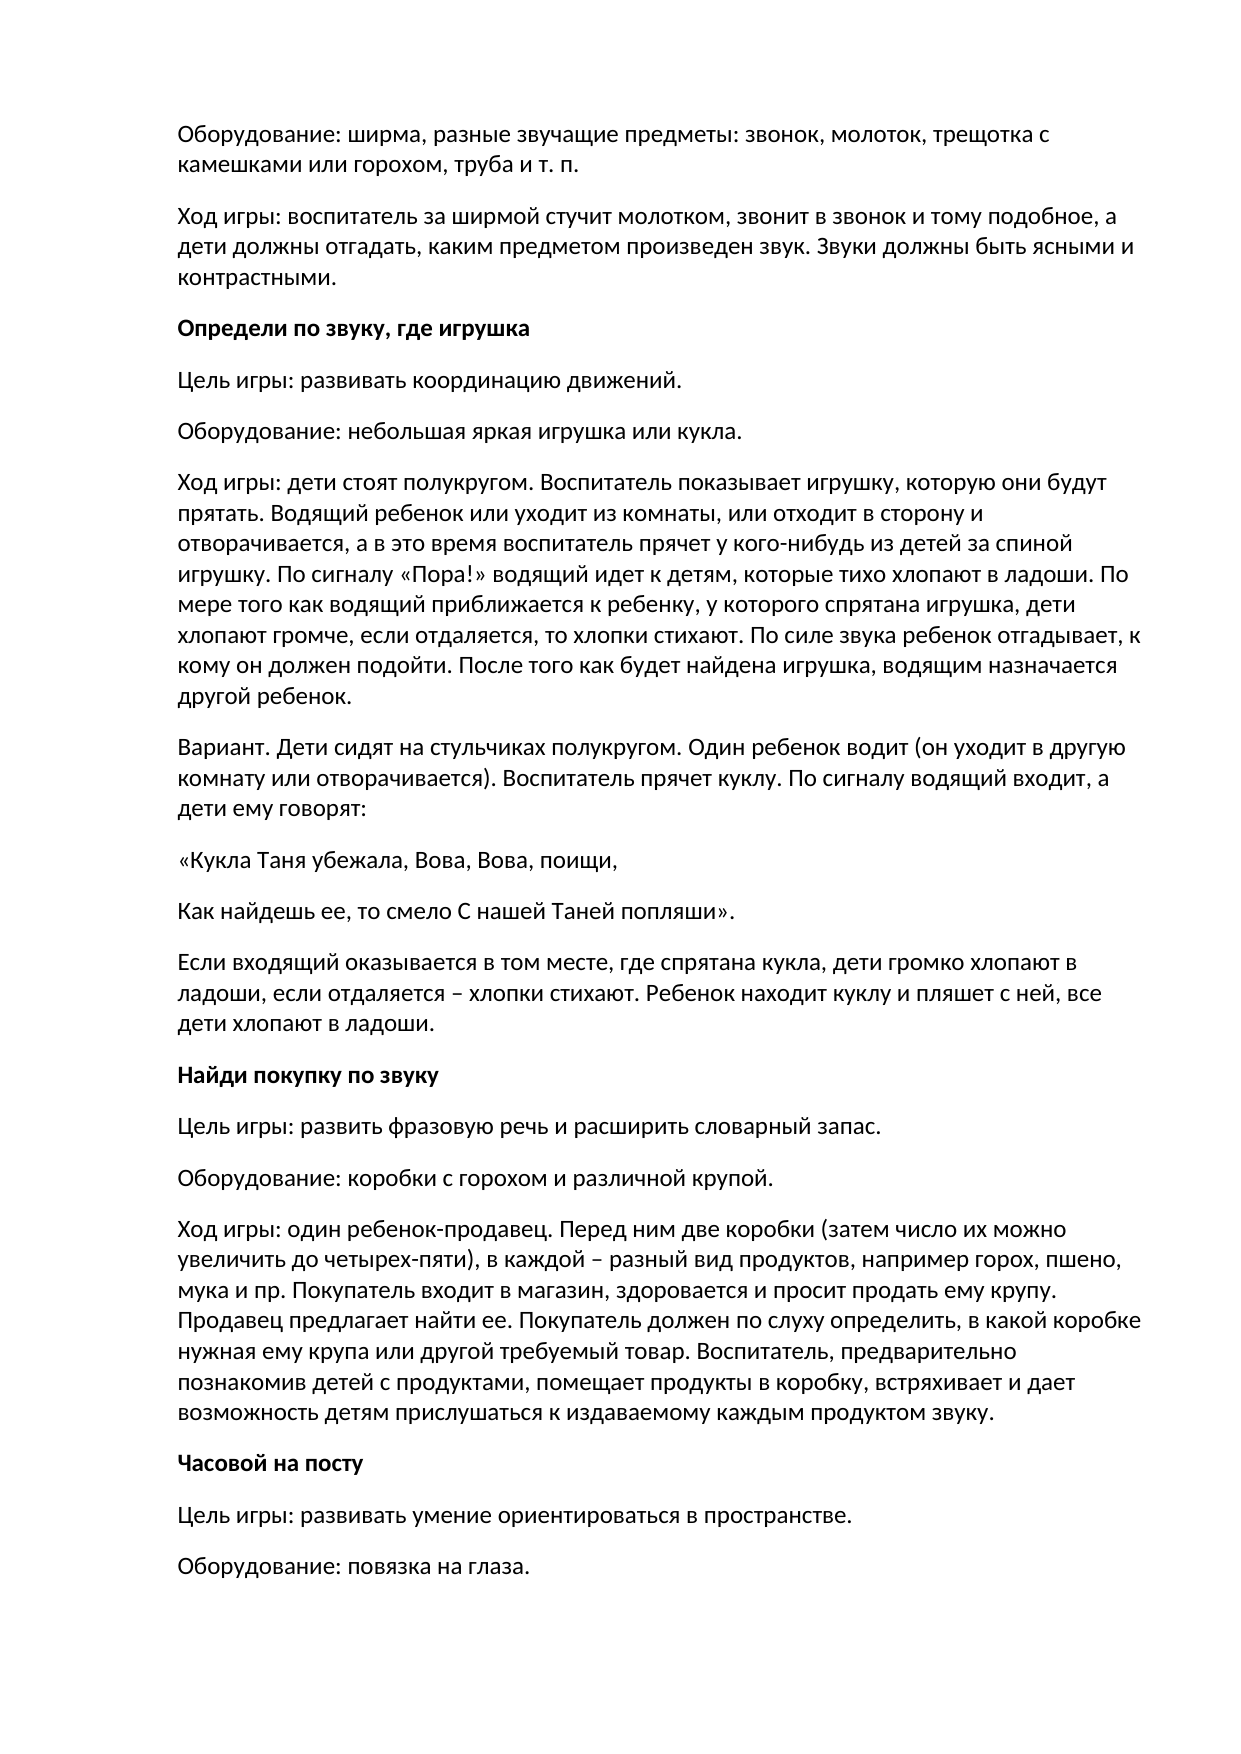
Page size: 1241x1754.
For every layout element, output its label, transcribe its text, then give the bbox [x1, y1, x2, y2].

text Как найдешь ее, то смело С нашей Таней попляши». [177, 895, 1152, 926]
text Если входящий оказывается в том месте, где спрятана кукла, дети громко хлопают в ладоши, если отдаляется – хлопки стихают. Ребенок находит куклу и пляшет с ней, все дети хлопают в ладоши. [177, 947, 1152, 1038]
text Оборудование: повязка на глаза. [177, 1550, 1152, 1581]
text Цель игры: развить фразовую речь и расширить словарный запас. [177, 1110, 1152, 1141]
text Вариант. Дети сидят на стульчиках полукругом. Один ребенок водит (он уходит в другую комнату или отворачивается). Воспитатель прячет куклу. По сигналу водящий входит, а дети ему говорят: [177, 731, 1152, 823]
text Определи по звуку, где игрушка [177, 312, 1152, 343]
text Ход игры: один ребенок-продавец. Перед ним две коробки (затем число их можно увеличить до четырех-пяти), в каждой – разный вид продуктов, например горох, пшено, мука и пр. Покупатель входит в магазин, здоровается и просит продать ему крупу. Продавец предлагает найти ее. Покупатель должен по слуху определить, в какой коробке нужная ему крупа или другой требуемый товар. Воспитатель, предварительно познакомив детей с продуктами, помещает продукты в коробку, встряхивает и дает возможность детям прислушаться к издаваемому каждым продуктом звуку. [177, 1213, 1152, 1427]
text Найди покупку по звуку [177, 1059, 1152, 1089]
text Ход игры: воспитатель за ширмой стучит молотком, звонит в звонок и тому подобное, а дети должны отгадать, каким предметом произведен звук. Звуки должны быть ясными и контрастными. [177, 200, 1152, 292]
text «Кукла Таня убежала, Вова, Вова, поищи, [177, 844, 1152, 874]
text Ход игры: дети стоят полукругом. Воспитатель показывает игрушку, которую они будут прятать. Водящий ребенок или уходит из комнаты, или отходит в сторону и отворачивается, а в это время воспитатель прячет у кого-нибудь из детей за спиной игрушку. По сигналу «Пора!» водящий идет к детям, которые тихо хлопают в ладоши. По мере того как водящий приближается к ребенку, у которого спрятана игрушка, дети хлопают громче, если отдаляется, то хлопки стихают. По силе звука ребенок отгадывает, к кому он должен подойти. После того как будет найдена игрушка, водящим назначается другой ребенок. [177, 466, 1152, 711]
text Часовой на посту [177, 1447, 1152, 1478]
text Оборудование: небольшая яркая игрушка или кукла. [177, 415, 1152, 446]
text Цель игры: развивать умение ориентироваться в пространстве. [177, 1499, 1152, 1529]
text Цель игры: развивать координацию движений. [177, 364, 1152, 394]
text Оборудование: коробки с горохом и различной крупой. [177, 1162, 1152, 1192]
text Оборудование: ширма, разные звучащие предметы: звонок, молоток, трещотка с камешками или горохом, труба и т. п. [177, 118, 1152, 179]
